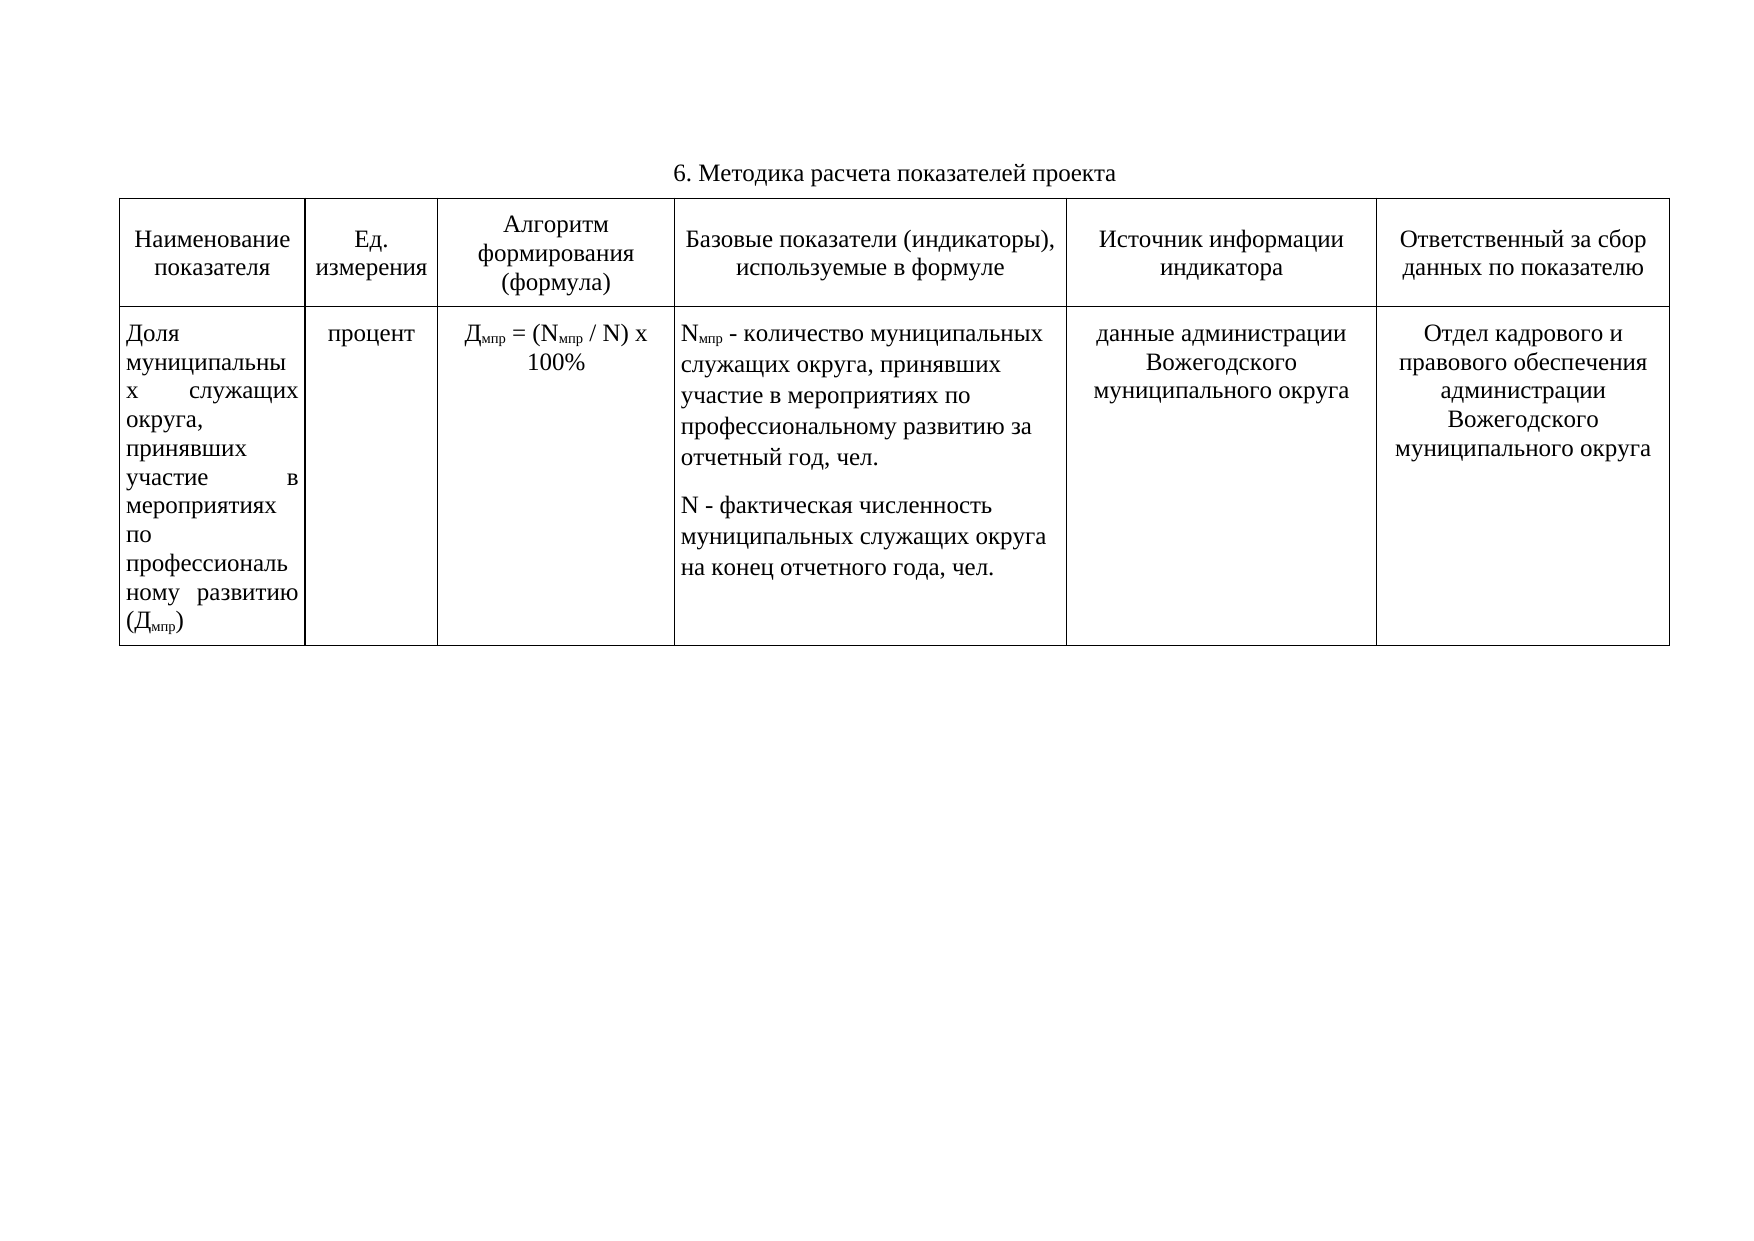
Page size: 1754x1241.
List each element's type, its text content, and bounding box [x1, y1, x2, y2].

table_cell Отдел кадрового и правового обеспечения администрации Вожегодского муниципального округа [1377, 307, 1669, 645]
table_cell Доля муниципальных служащих округа, принявших участие в мероприятиях по профессиональному развитию (Дмпр) [120, 307, 304, 645]
table_cell Базовые показатели (индикаторы), используемые в формуле [675, 199, 1066, 306]
table_cell Источник информации индикатора [1067, 199, 1376, 306]
table_cell Ответственный за сбор данных по показателю [1377, 199, 1669, 306]
table_header 6. Методика расчета показателей проекта [119, 148, 1670, 198]
table_cell Дмпр = (Nмпр / N) x 100% [438, 307, 674, 645]
table_cell Nмпр - количество муниципальных служащих округа, принявших участие в мероприятиях по профессиональному развитию за отчетный год, чел. N - фактическая численность муниципальных служащих округа на конец отчетного года, чел. [675, 307, 1066, 645]
table_cell Алгоритм формирования (формула) [438, 199, 674, 306]
table_cell Наименование показателя [120, 199, 304, 306]
table_cell процент [306, 307, 437, 645]
table_cell Ед. измерения [306, 199, 437, 306]
table_cell данные администрации Вожегодского муниципального округа [1067, 307, 1376, 645]
